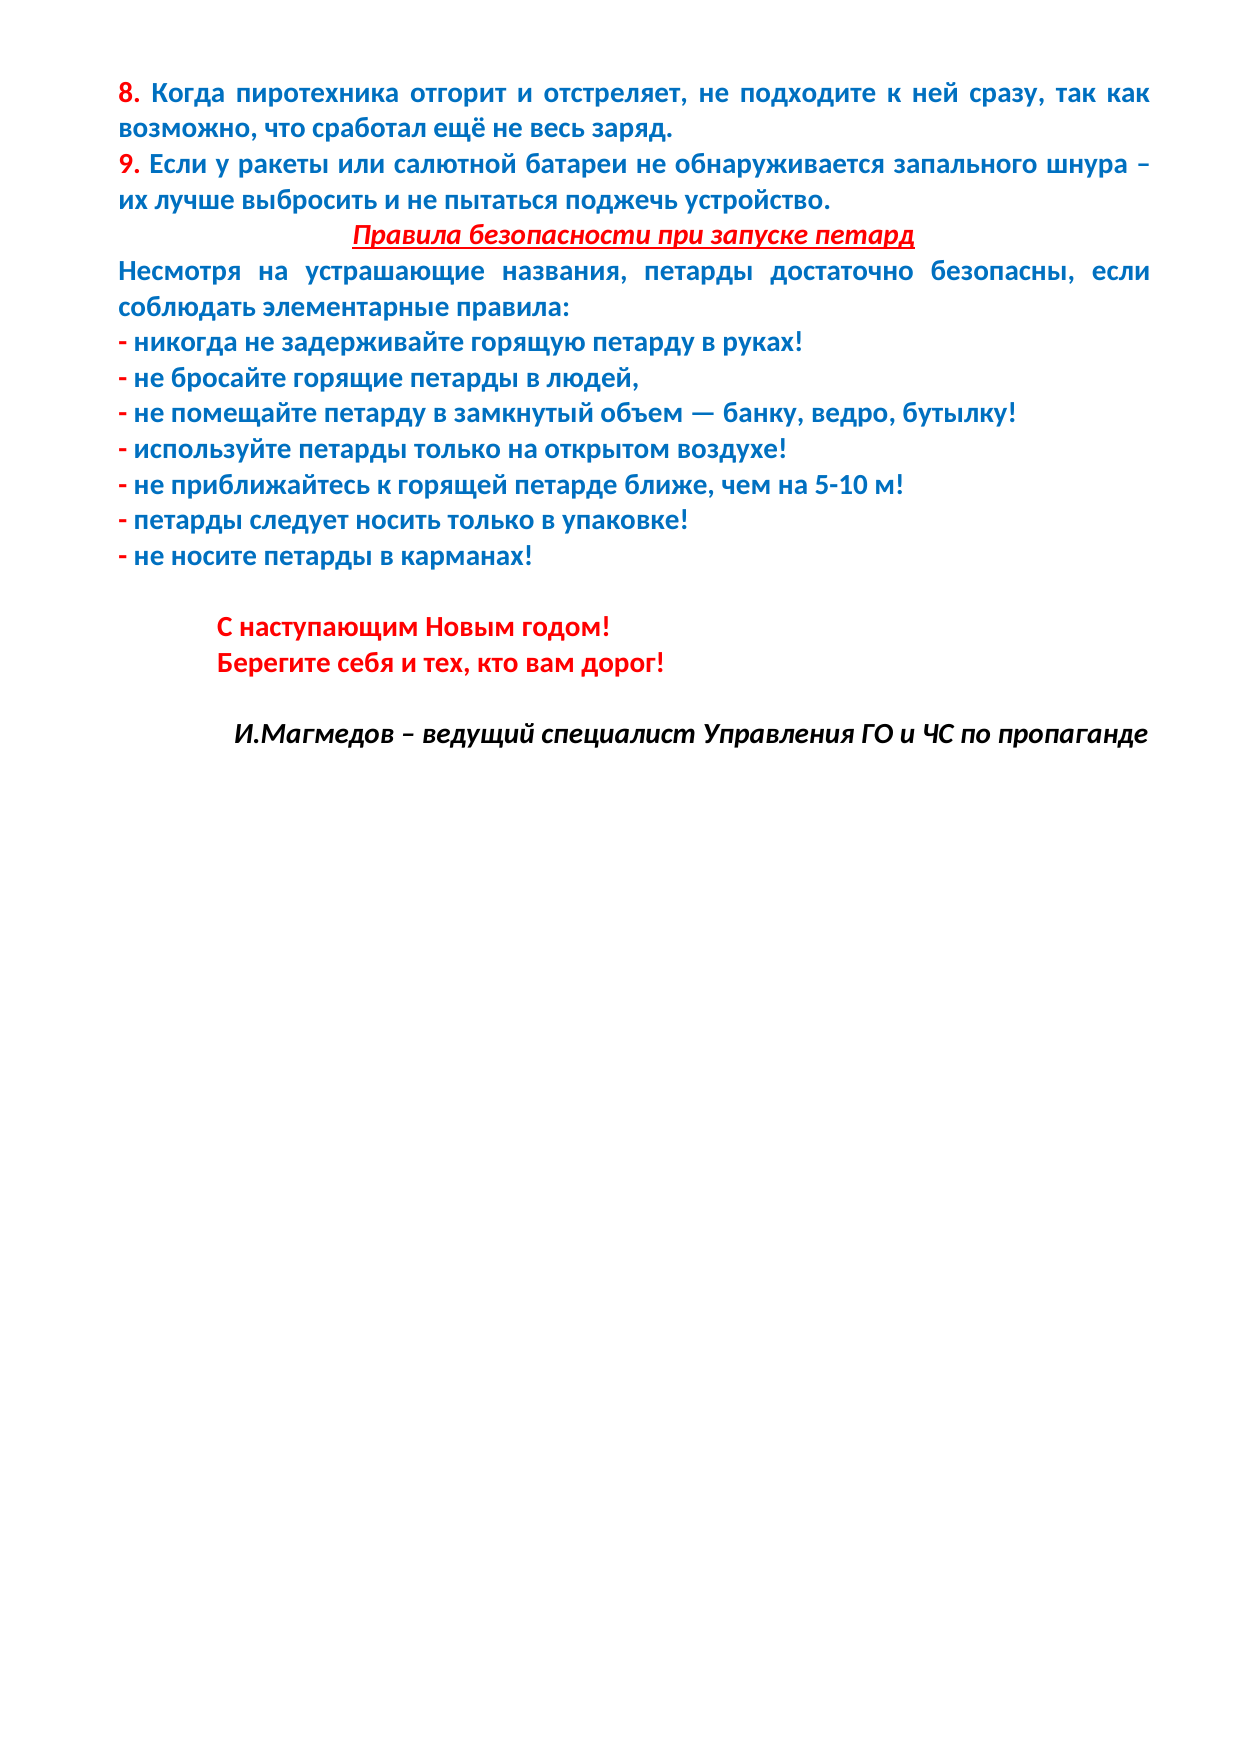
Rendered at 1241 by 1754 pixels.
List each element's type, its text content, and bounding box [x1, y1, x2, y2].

text 8. Когда пиротехника отгорит и отстреляет, не подходите к ней сразу, так как возможно, что сработал ещё не весь заряд. [118, 74, 1152, 145]
text И.Магмедов – ведущий специалист Управления ГО и ЧС по пропаганде [118, 715, 1152, 751]
text - петарды следует носить только в упаковке! [118, 501, 1152, 537]
text - не приближайтесь к горящей петарде ближе, чем на 5-10 м! [118, 466, 1152, 501]
text - никогда не задерживайте горящую петарду в руках! [118, 323, 1152, 359]
text - не носите петарды в карманах! [118, 537, 1152, 573]
text Берегите себя и тех, кто вам дорог! [118, 644, 1152, 679]
text - не помещайте петарду в замкнутый объем — банку, ведро, бутылку! [118, 394, 1152, 430]
text Несмотря на устрашающие названия, петарды достаточно безопасны, если соблюдать элементарные правила: [118, 252, 1152, 323]
text - используйте петарды только на открытом воздухе! [118, 430, 1152, 466]
text 9. Если у ракеты или салютной батареи не обнаруживается запального шнура – их лучше выбросить и не пытаться поджечь устройство. [118, 145, 1152, 216]
text Правила безопасности при запуске петард [118, 216, 1152, 252]
text - не бросайте горящие петарды в людей, [118, 359, 1152, 394]
text С наступающим Новым годом! [118, 608, 1152, 644]
